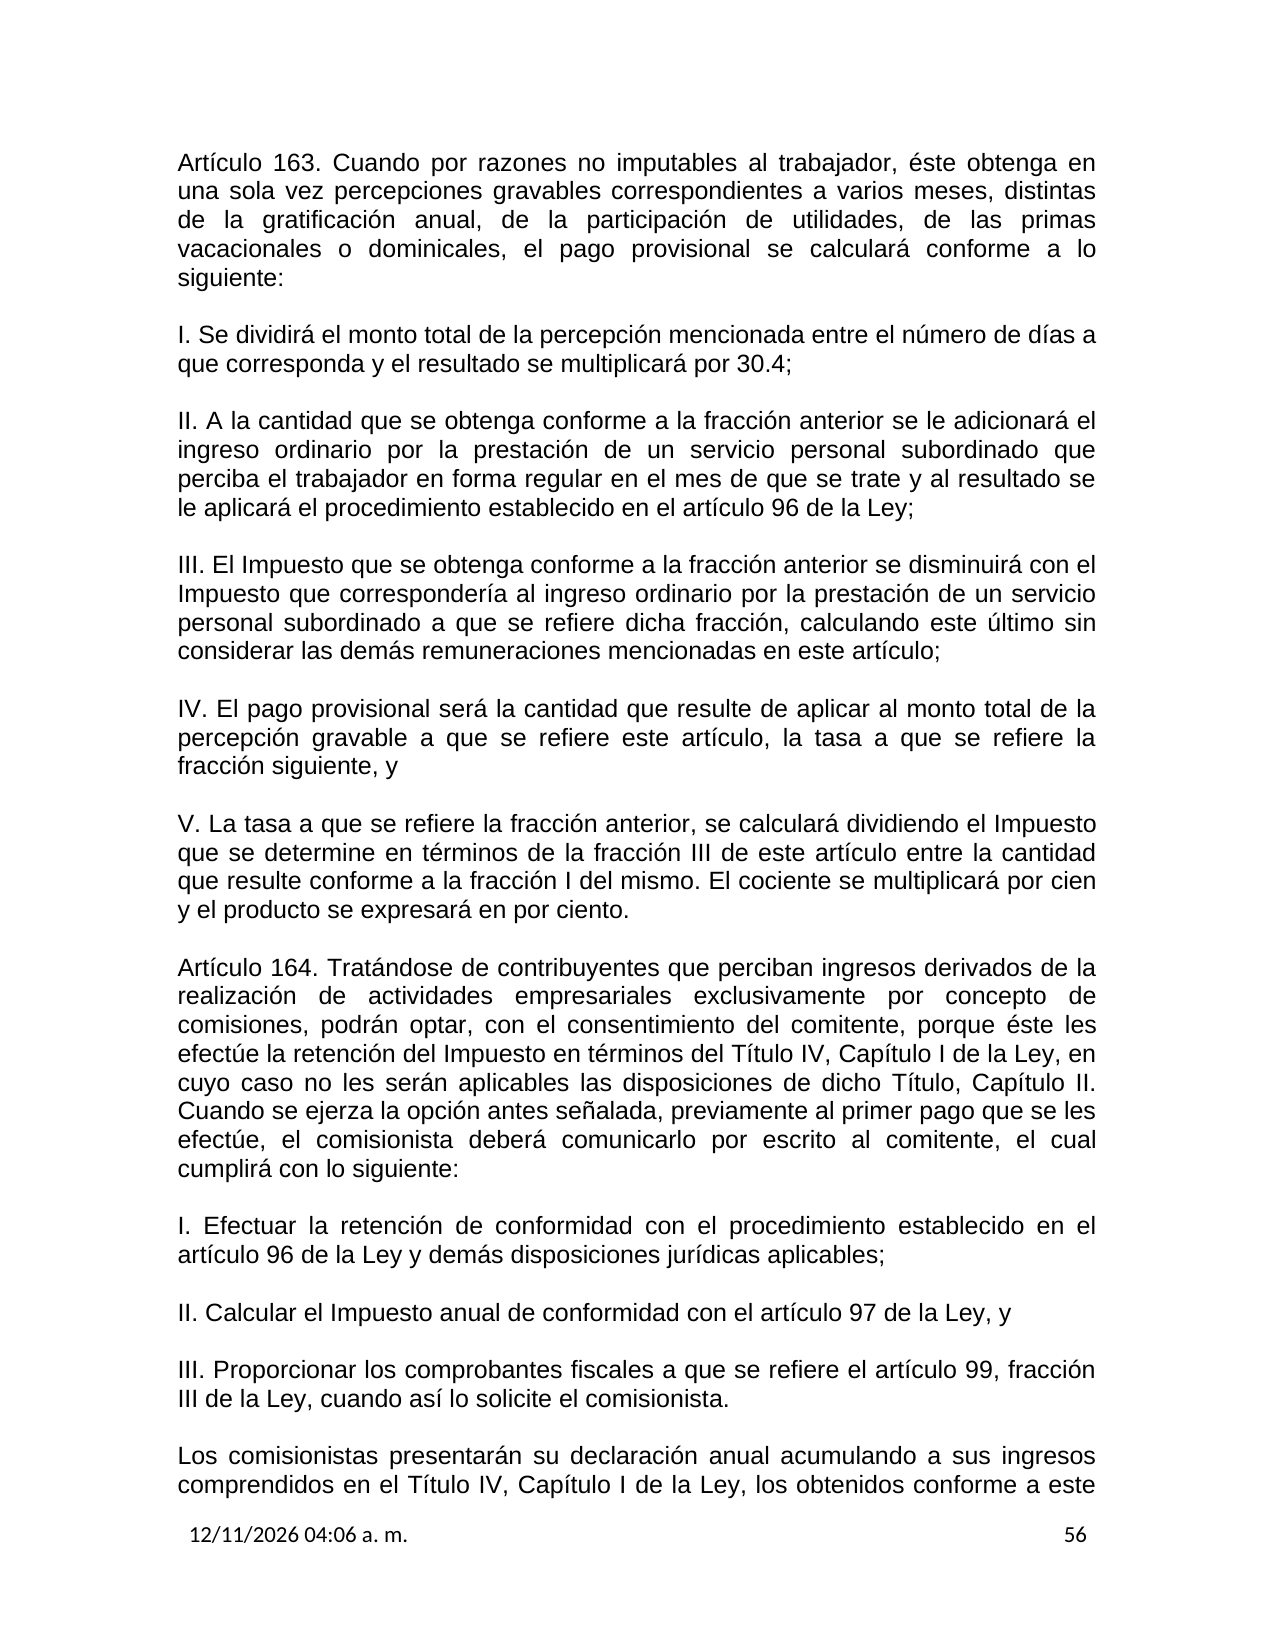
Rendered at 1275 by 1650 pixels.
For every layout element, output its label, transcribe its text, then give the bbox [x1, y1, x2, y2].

text II. Calcular el Impuesto anual de conformidad con el artículo 97 de la Ley, y [177, 1298, 1098, 1326]
text IV. El pago provisional será la cantidad que resulte de aplicar al monto total de la percepción gravable a que se refiere este artículo, la tasa a que se refiere la fracción siguiente, y [177, 694, 1098, 780]
text I. Efectuar la retención de conformidad con el procedimiento establecido en el artículo 96 de la Ley y demás disposiciones jurídicas aplicables; [177, 1211, 1098, 1269]
text Artículo 164. Tratándose de contribuyentes que perciban ingresos derivados de la realización de actividades empresariales exclusivamente por concepto de comisiones, podrán optar, con el consentimiento del comitente, porque éste les efectúe la retención del Impuesto en términos del Título IV, Capítulo I de la Ley, en cuyo caso no les serán aplicables las disposiciones de dicho Título, Capítulo II. Cuando se ejerza la opción antes señalada, previamente al primer pago que se les efectúe, el comisionista deberá comunicarlo por escrito al comitente, el cual cumplirá con lo siguiente: [177, 953, 1098, 1183]
text V. La tasa a que se refiere la fracción anterior, se calculará dividiendo el Impuesto que se determine en términos de la fracción III de este artículo entre la cantidad que resulte conforme a la fracción I del mismo. El cociente se multiplicará por cien y el producto se expresará en por ciento. [177, 809, 1098, 924]
text Artículo 163. Cuando por razones no imputables al trabajador, éste obtenga en una sola vez percepciones gravables correspondientes a varios meses, distintas de la gratificación anual, de la participación de utilidades, de las primas vacacionales o dominicales, el pago provisional se calculará conforme a lo siguiente: [177, 148, 1098, 291]
text II. A la cantidad que se obtenga conforme a la fracción anterior se le adicionará el ingreso ordinario por la prestación de un servicio personal subordinado que perciba el trabajador en forma regular en el mes de que se trate y al resultado se le aplicará el procedimiento establecido en el artículo 96 de la Ley; [177, 406, 1098, 521]
text I. Se dividirá el monto total de la percepción mencionada entre el número de días a que corresponda y el resultado se multiplicará por 30.4; [177, 320, 1098, 378]
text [177, 1441, 1098, 1499]
text III. Proporcionar los comprobantes fiscales a que se refiere el artículo 99, fracción III de la Ley, cuando así lo solicite el comisionista. [177, 1355, 1098, 1413]
text III. El Impuesto que se obtenga conforme a la fracción anterior se disminuirá con el Impuesto que correspondería al ingreso ordinario por la prestación de un servicio personal subordinado a que se refiere dicha fracción, calculando este último sin considerar las demás remuneraciones mencionadas en este artículo; [177, 550, 1098, 665]
